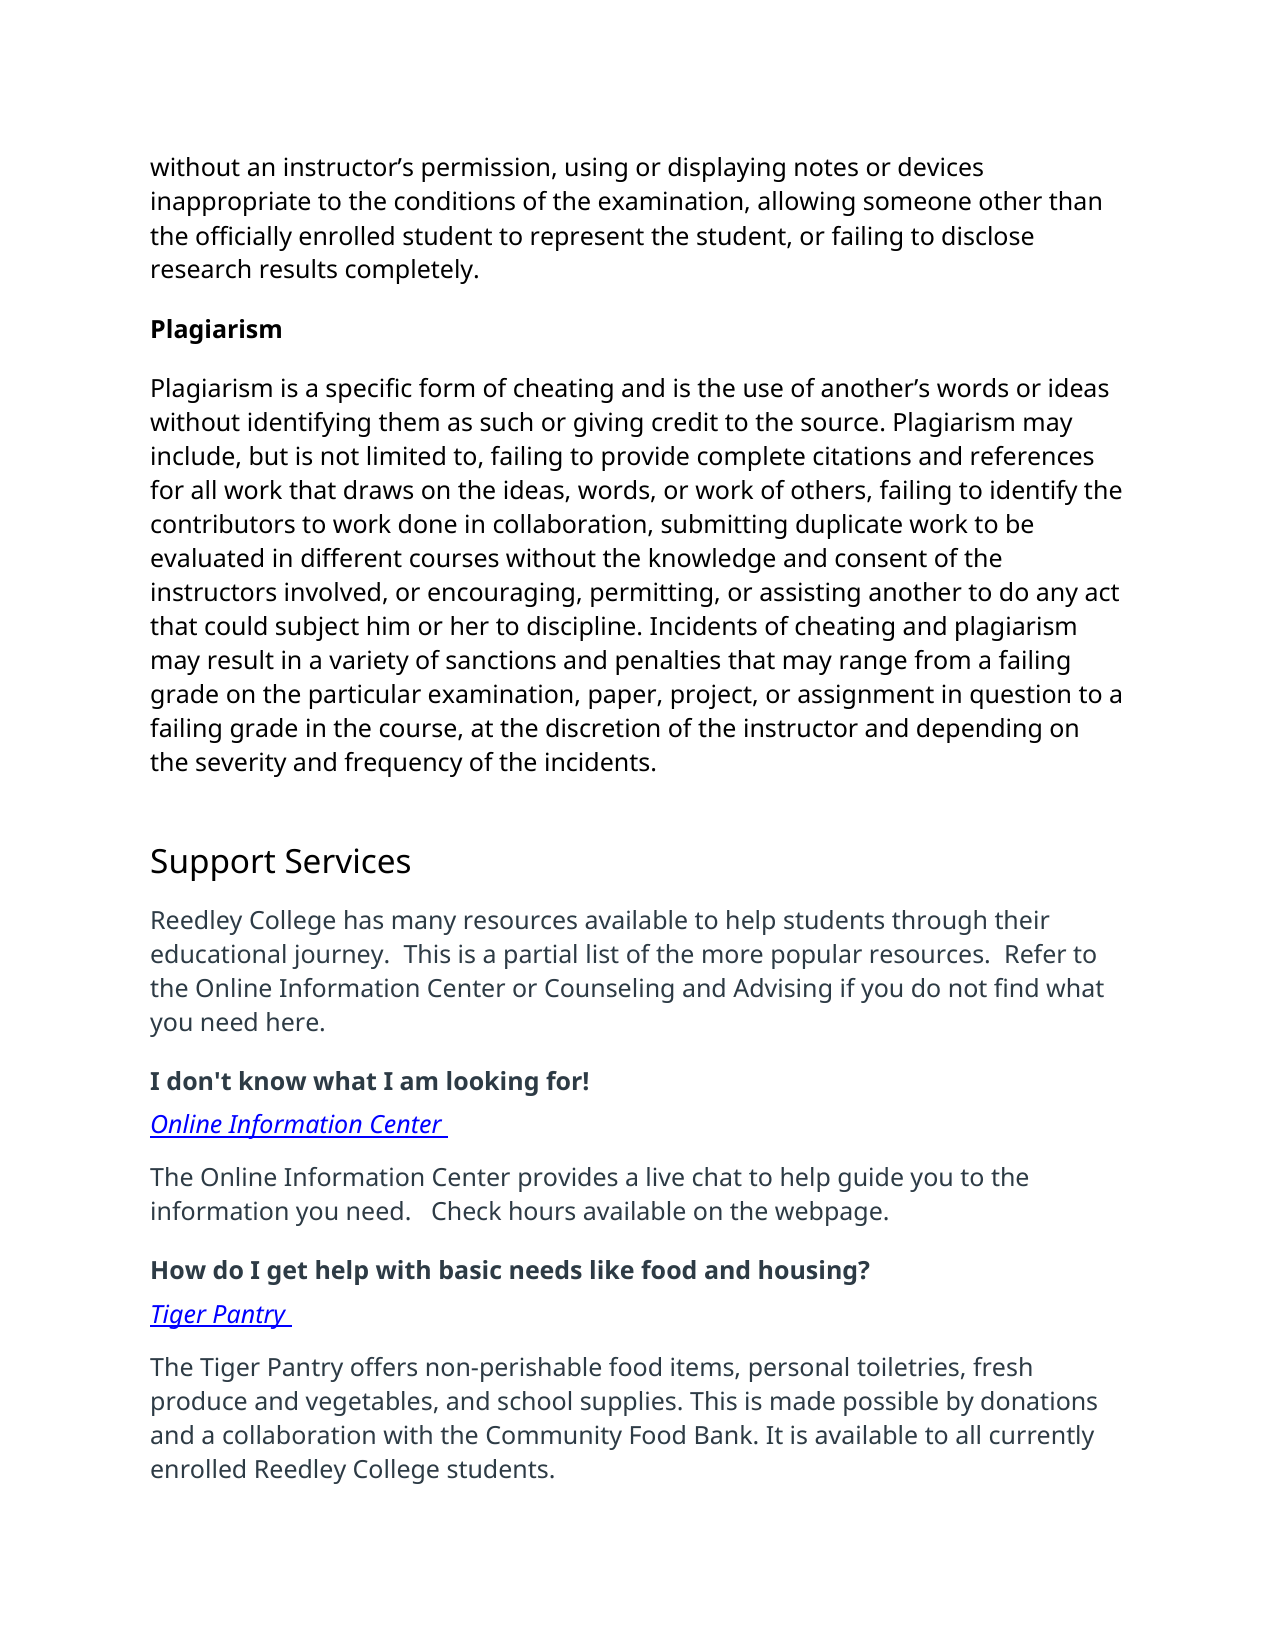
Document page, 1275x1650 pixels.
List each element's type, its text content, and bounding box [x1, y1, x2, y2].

text Plagiarism [150, 311, 1125, 345]
text The Online Information Center provides a live chat to help guide you to the information you need. Check hours available on the webpage. [150, 1160, 1125, 1228]
text How do I get help with basic needs like food and housing? [150, 1253, 1125, 1287]
text Online Information Center [150, 1107, 1125, 1141]
text The Tiger Pantry offers non-perishable food items, personal toiletries, fresh produce and vegetables, and school supplies. This is made possible by donations and a collaboration with the Community Food Bank. It is available to all currently enrolled Reedley College students. [150, 1349, 1125, 1485]
text Plagiarism is a specific form of cheating and is the use of another’s words or ideas without identifying them as such or giving credit to the source. Plagiarism may include, but is not limited to, failing to provide complete citations and references for all work that draws on the ideas, words, or work of others, failing to identify the contributors to work done in collaboration, submitting duplicate work to be evaluated in different courses without the knowledge and consent of the instructors involved, or encouraging, permitting, or assisting another to do any act that could subject him or her to discipline. Incidents of cheating and plagiarism may result in a variety of sanctions and penalties that may range from a failing grade on the particular examination, paper, project, or assignment in question to a failing grade in the course, at the discretion of the instructor and depending on the severity and frequency of the incidents. [150, 370, 1125, 779]
text I don't know what I am looking for! [150, 1063, 1125, 1098]
text Tiger Pantry [150, 1296, 1125, 1330]
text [150, 150, 1125, 286]
text Support Services [150, 838, 1125, 883]
text Reedley College has many resources available to help students through their educational journey. This is a partial list of the more popular resources. Refer to the Online Information Center or Counseling and Advising if you do not find what you need here. [150, 902, 1125, 1038]
